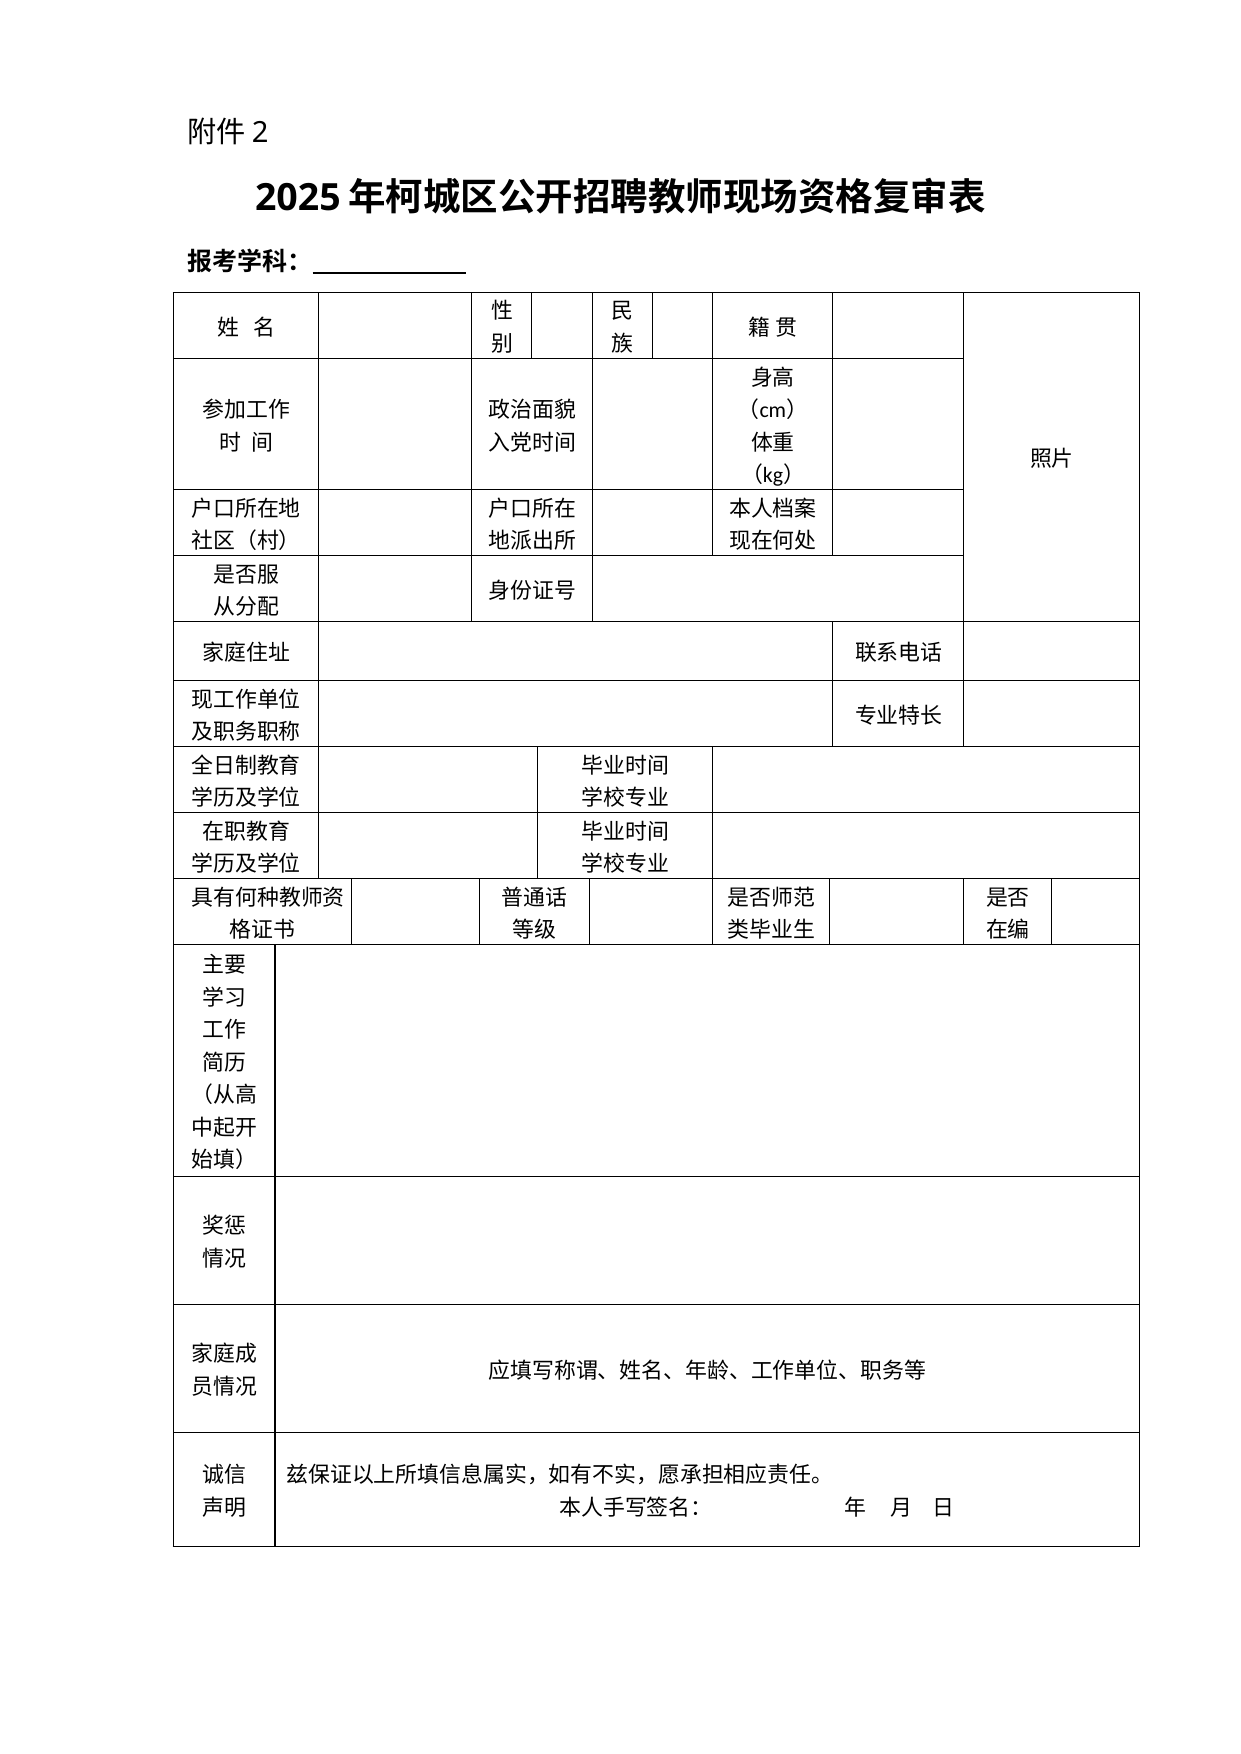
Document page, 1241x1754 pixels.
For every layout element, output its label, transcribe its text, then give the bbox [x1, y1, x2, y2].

text 报考学科： [187, 227, 1053, 292]
table_header [532, 293, 592, 358]
table_cell 身高（cm） 体重（kg） [713, 359, 832, 489]
table_cell [276, 1177, 1139, 1304]
table_cell [319, 490, 471, 555]
table_header 照片 [964, 293, 1139, 621]
table_cell 户口所在地社区（村） [174, 490, 318, 555]
table_cell 身份证号 [472, 556, 592, 621]
table_cell [833, 359, 963, 489]
table_cell [713, 813, 1139, 878]
table_cell 是否服 从分配 [174, 556, 318, 621]
table_cell [319, 622, 832, 680]
table_cell 联系电话 [833, 622, 963, 680]
table_header 性别 [472, 293, 531, 358]
table_cell 应填写称谓、姓名、年龄、工作单位、职务等 [276, 1305, 1139, 1432]
table_cell 是否在编 [964, 879, 1051, 944]
table_cell 奖惩 情况 [174, 1177, 274, 1304]
table_cell 普通话等级 [480, 879, 589, 944]
table_cell 本人档案现在何处 [713, 490, 832, 555]
text 2025年柯城区公开招聘教师现场资格复审表 [187, 162, 1053, 227]
table_header 姓 名 [174, 293, 318, 358]
table_cell 在职教育 学历及学位 [174, 813, 318, 878]
table_header 民族 [593, 293, 652, 358]
table_cell 家庭住址 [174, 622, 318, 680]
table_header [653, 293, 712, 358]
table_cell [319, 556, 471, 621]
table_cell 参加工作 时 间 [174, 359, 318, 489]
table_cell 现工作单位及职务职称 [174, 681, 318, 746]
table_cell 是否师范类毕业生 [713, 879, 829, 944]
table_cell [593, 490, 712, 555]
table_cell [830, 879, 963, 944]
table_cell 毕业时间 学校专业 [538, 747, 712, 812]
table_cell [319, 359, 471, 489]
table_cell 主要 学习 工作 简历 （从高中起开始填） [174, 945, 274, 1176]
table_cell 诚信 声明 [174, 1433, 274, 1546]
table_cell [590, 879, 712, 944]
table_cell [593, 556, 963, 621]
table_cell 兹保证以上所填信息属实，如有不实，愿承担相应责任。 本人手写签名： 年 月 日 [276, 1433, 1139, 1546]
table_header 籍 贯 [713, 293, 832, 358]
table_cell [352, 879, 479, 944]
table_cell [276, 945, 1139, 1176]
table_header [319, 293, 471, 358]
table_cell [593, 359, 712, 489]
table_cell [1052, 879, 1139, 944]
table_cell 政治面貌 入党时间 [472, 359, 592, 489]
table_cell [319, 681, 832, 746]
table_cell [964, 681, 1139, 746]
table_cell 家庭成员情况 [174, 1305, 274, 1432]
table_cell [833, 490, 963, 555]
table_cell 户口所在地派出所 [472, 490, 592, 555]
table_cell 专业特长 [833, 681, 963, 746]
table_cell [319, 813, 537, 878]
table_cell 全日制教育学历及学位 [174, 747, 318, 812]
text 附件2 [187, 97, 1053, 162]
table_header [833, 293, 963, 358]
table_cell [713, 747, 1139, 812]
table_cell [964, 622, 1139, 680]
table_cell 毕业时间 学校专业 [538, 813, 712, 878]
table_cell [319, 747, 537, 812]
table_cell 具有何种教师资格证书 [174, 879, 351, 944]
